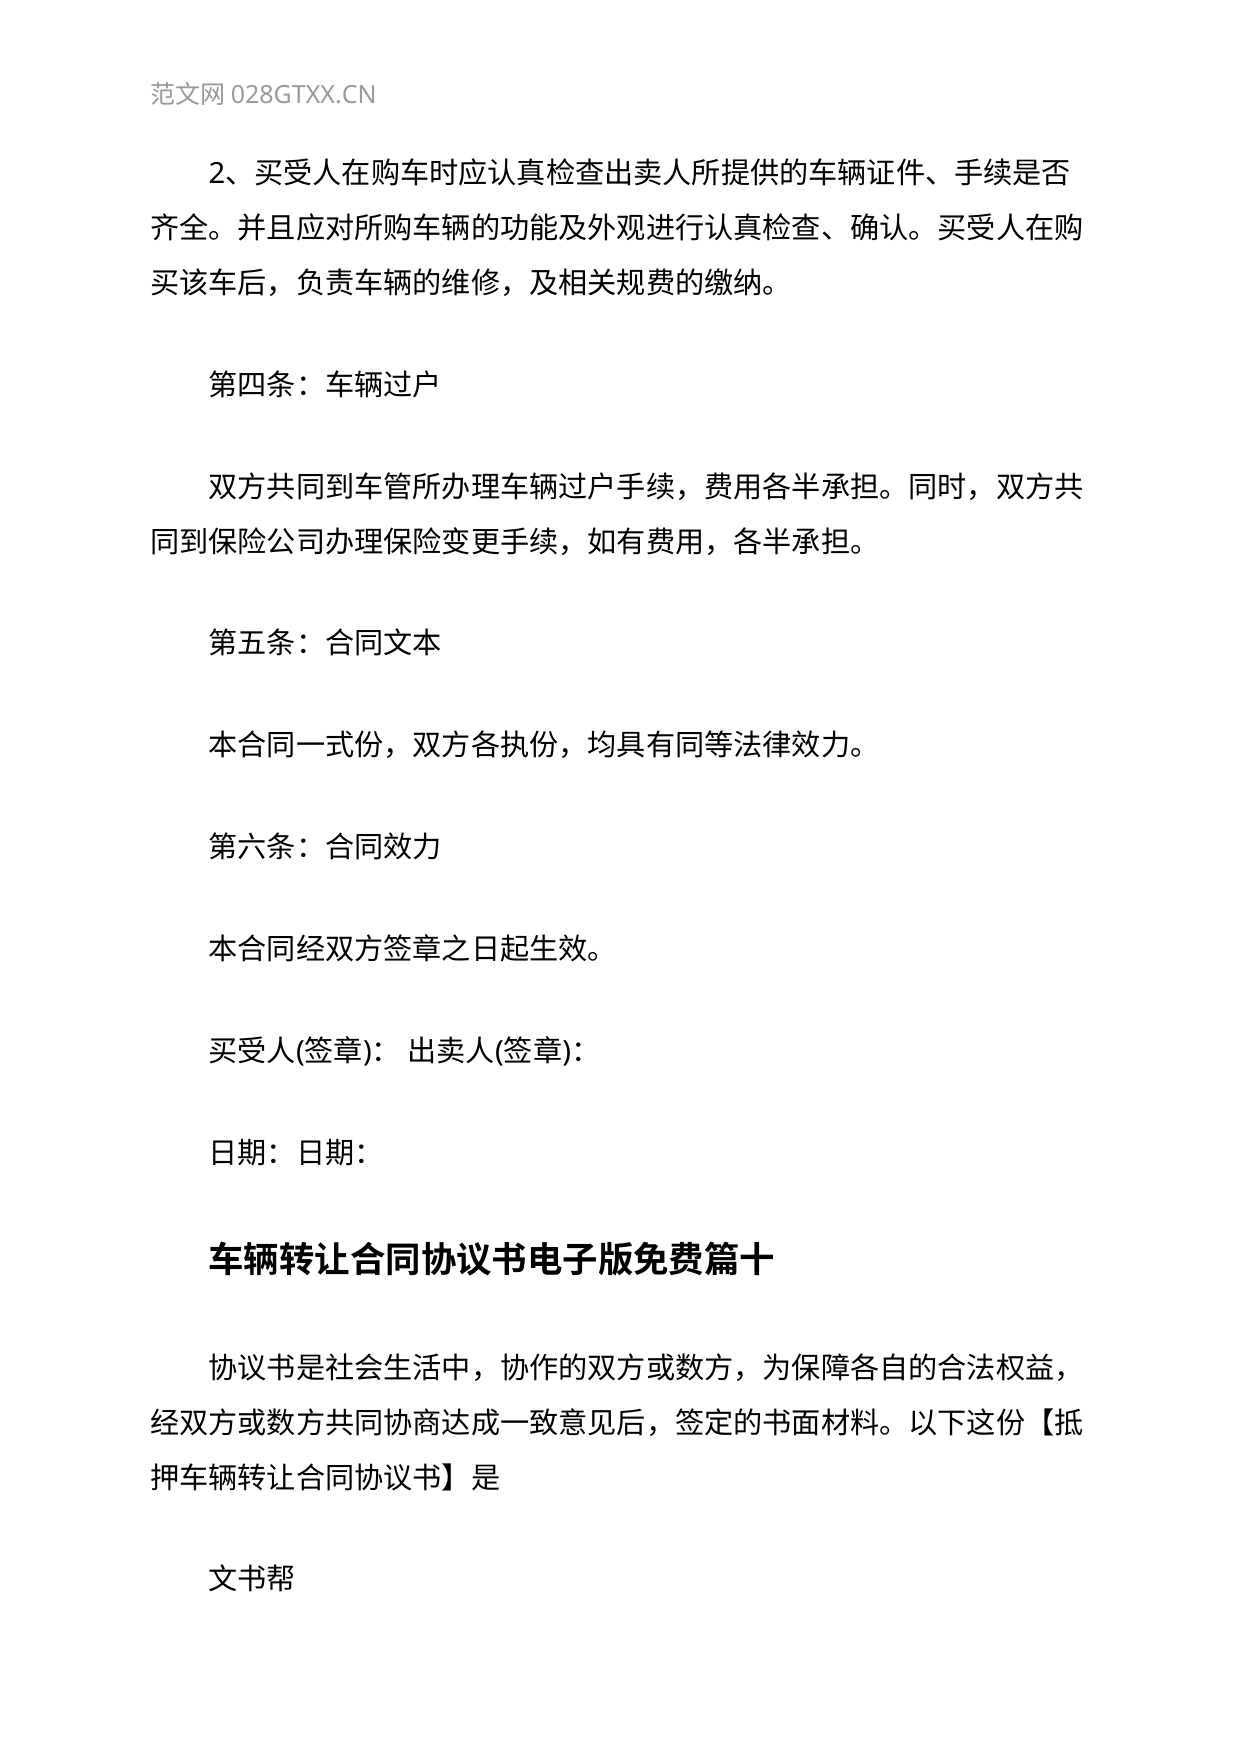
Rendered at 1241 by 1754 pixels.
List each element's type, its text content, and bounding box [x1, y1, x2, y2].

text 车辆转让合同协议书电子版免费篇十 [150, 1231, 1090, 1282]
text 文书帮 [150, 1556, 1090, 1598]
text 本合同经双方签章之日起生效。 [150, 925, 1090, 968]
text 买受人(签章)： 出卖人(签章)： [150, 1027, 1090, 1069]
text 双方共同到车管所办理车辆过户手续，费用各半承担。同时，双方共同到保险公司办理保险变更手续，如有费用，各半承担。 [150, 463, 1090, 561]
text 第六条：合同效力 [150, 824, 1090, 866]
text 本合同一式份，双方各执份，均具有同等法律效力。 [150, 722, 1090, 764]
text 2、买受人在购车时应认真检查出卖人所提供的车辆证件、手续是否齐全。并且应对所购车辆的功能及外观进行认真检查、确认。买受人在购买该车后，负责车辆的维修，及相关规费的缴纳。 [150, 150, 1090, 302]
text 协议书是社会生活中，协作的双方或数方，为保障各自的合法权益，经双方或数方共同协商达成一致意见后，签定的书面材料。以下这份【抵押车辆转让合同协议书】是 [150, 1344, 1090, 1496]
text 第五条：合同文本 [150, 620, 1090, 662]
text 第四条：车辆过户 [150, 362, 1090, 404]
text 日期：日期： [150, 1129, 1090, 1171]
